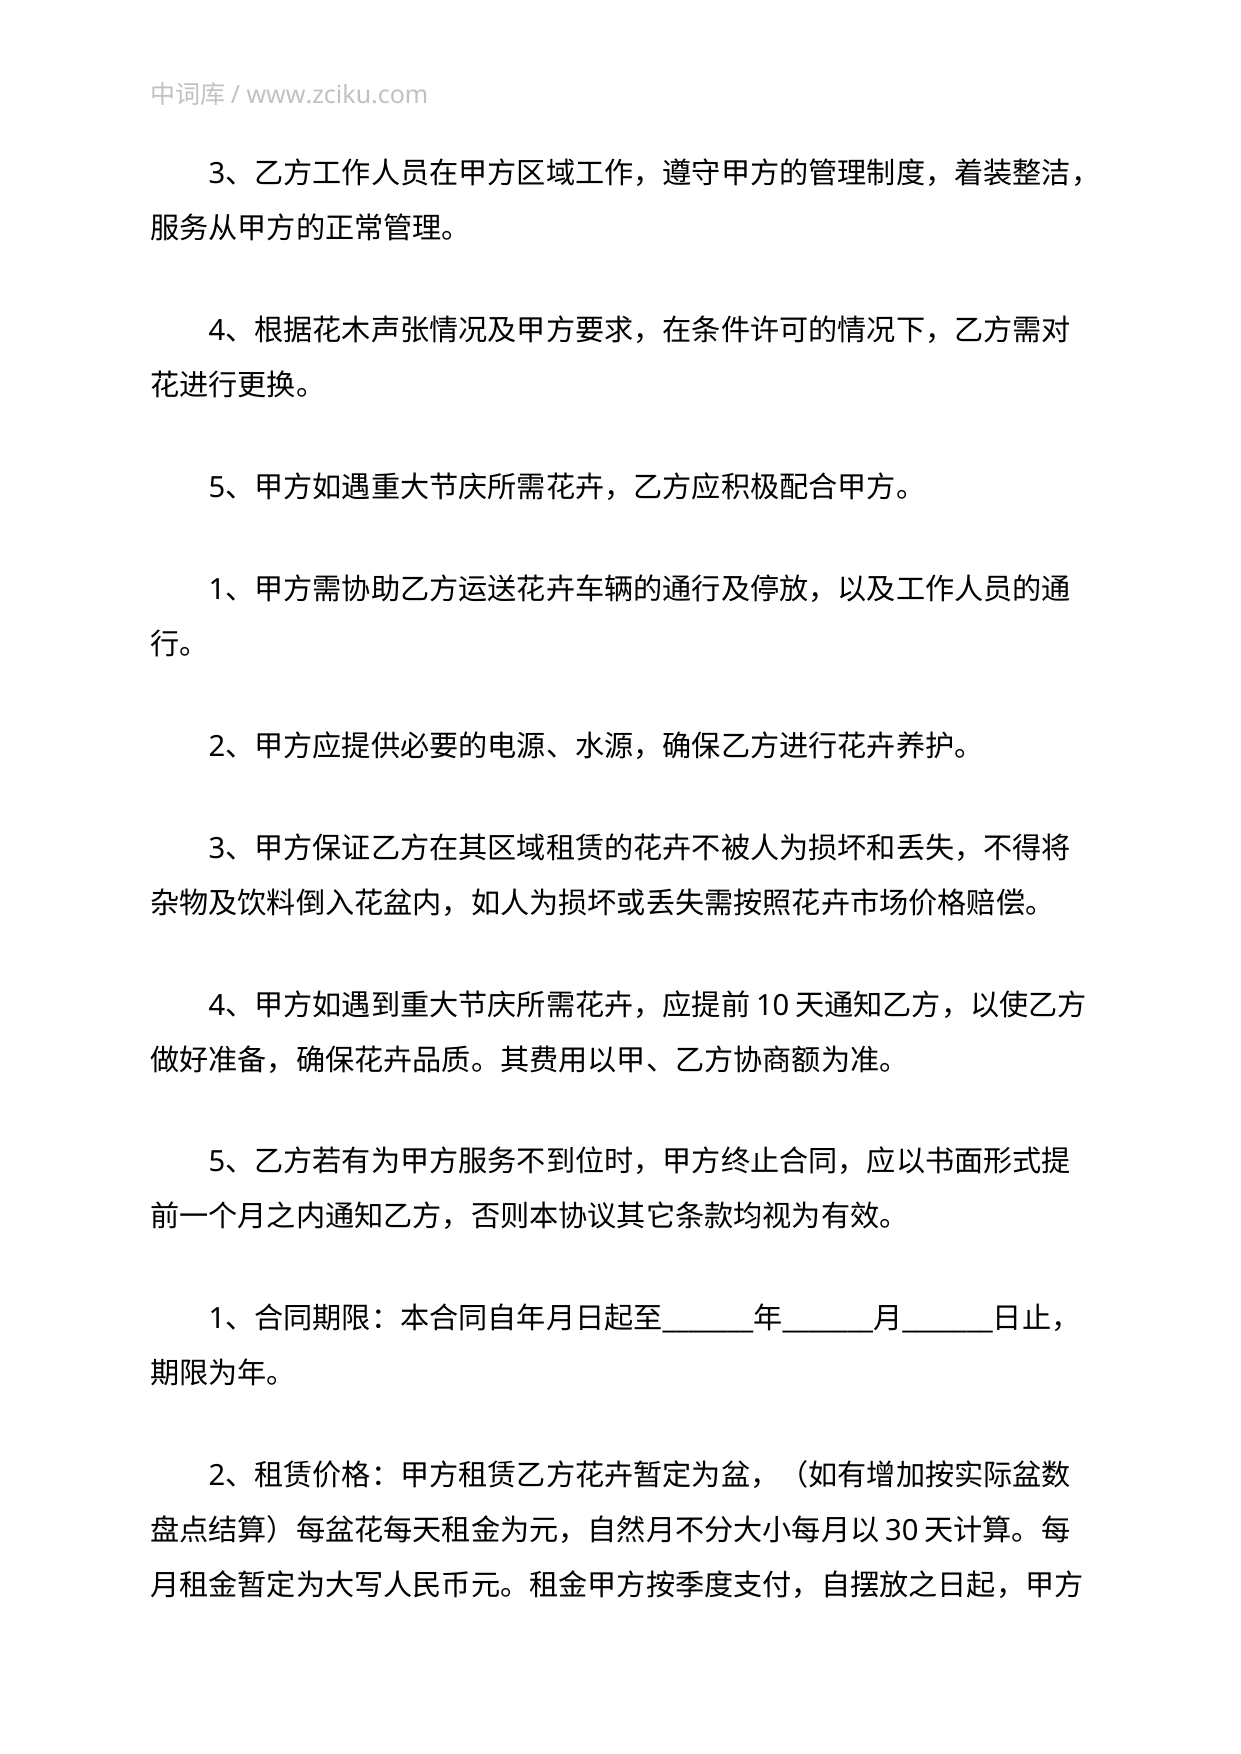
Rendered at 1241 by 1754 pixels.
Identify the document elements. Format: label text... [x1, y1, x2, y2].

text 2、甲方应提供必要的电源、水源，确保乙方进行花卉养护。 [150, 722, 1090, 765]
text 3、乙方工作人员在甲方区域工作，遵守甲方的管理制度，着装整洁，服务从甲方的正常管理。 [150, 150, 1090, 247]
text 5、乙方若有为甲方服务不到位时，甲方终止合同，应以书面形式提前一个月之内通知乙方，否则本协议其它条款均视为有效。 [150, 1138, 1090, 1235]
text 4、根据花木声张情况及甲方要求，在条件许可的情况下，乙方需对花进行更换。 [150, 307, 1090, 404]
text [150, 1451, 1090, 1604]
text 1、合同期限：本合同自年月日起至_______年_______月_______日止，期限为年。 [150, 1294, 1090, 1392]
text 5、甲方如遇重大节庆所需花卉，乙方应积极配合甲方。 [150, 463, 1090, 506]
text 1、甲方需协助乙方运送花卉车辆的通行及停放，以及工作人员的通行。 [150, 566, 1090, 663]
text 3、甲方保证乙方在其区域租赁的花卉不被人为损坏和丢失，不得将杂物及饮料倒入花盆内，如人为损坏或丢失需按照花卉市场价格赔偿。 [150, 824, 1090, 922]
text 4、甲方如遇到重大节庆所需花卉，应提前10天通知乙方，以使乙方做好准备，确保花卉品质。其费用以甲、乙方协商额为准。 [150, 981, 1090, 1078]
